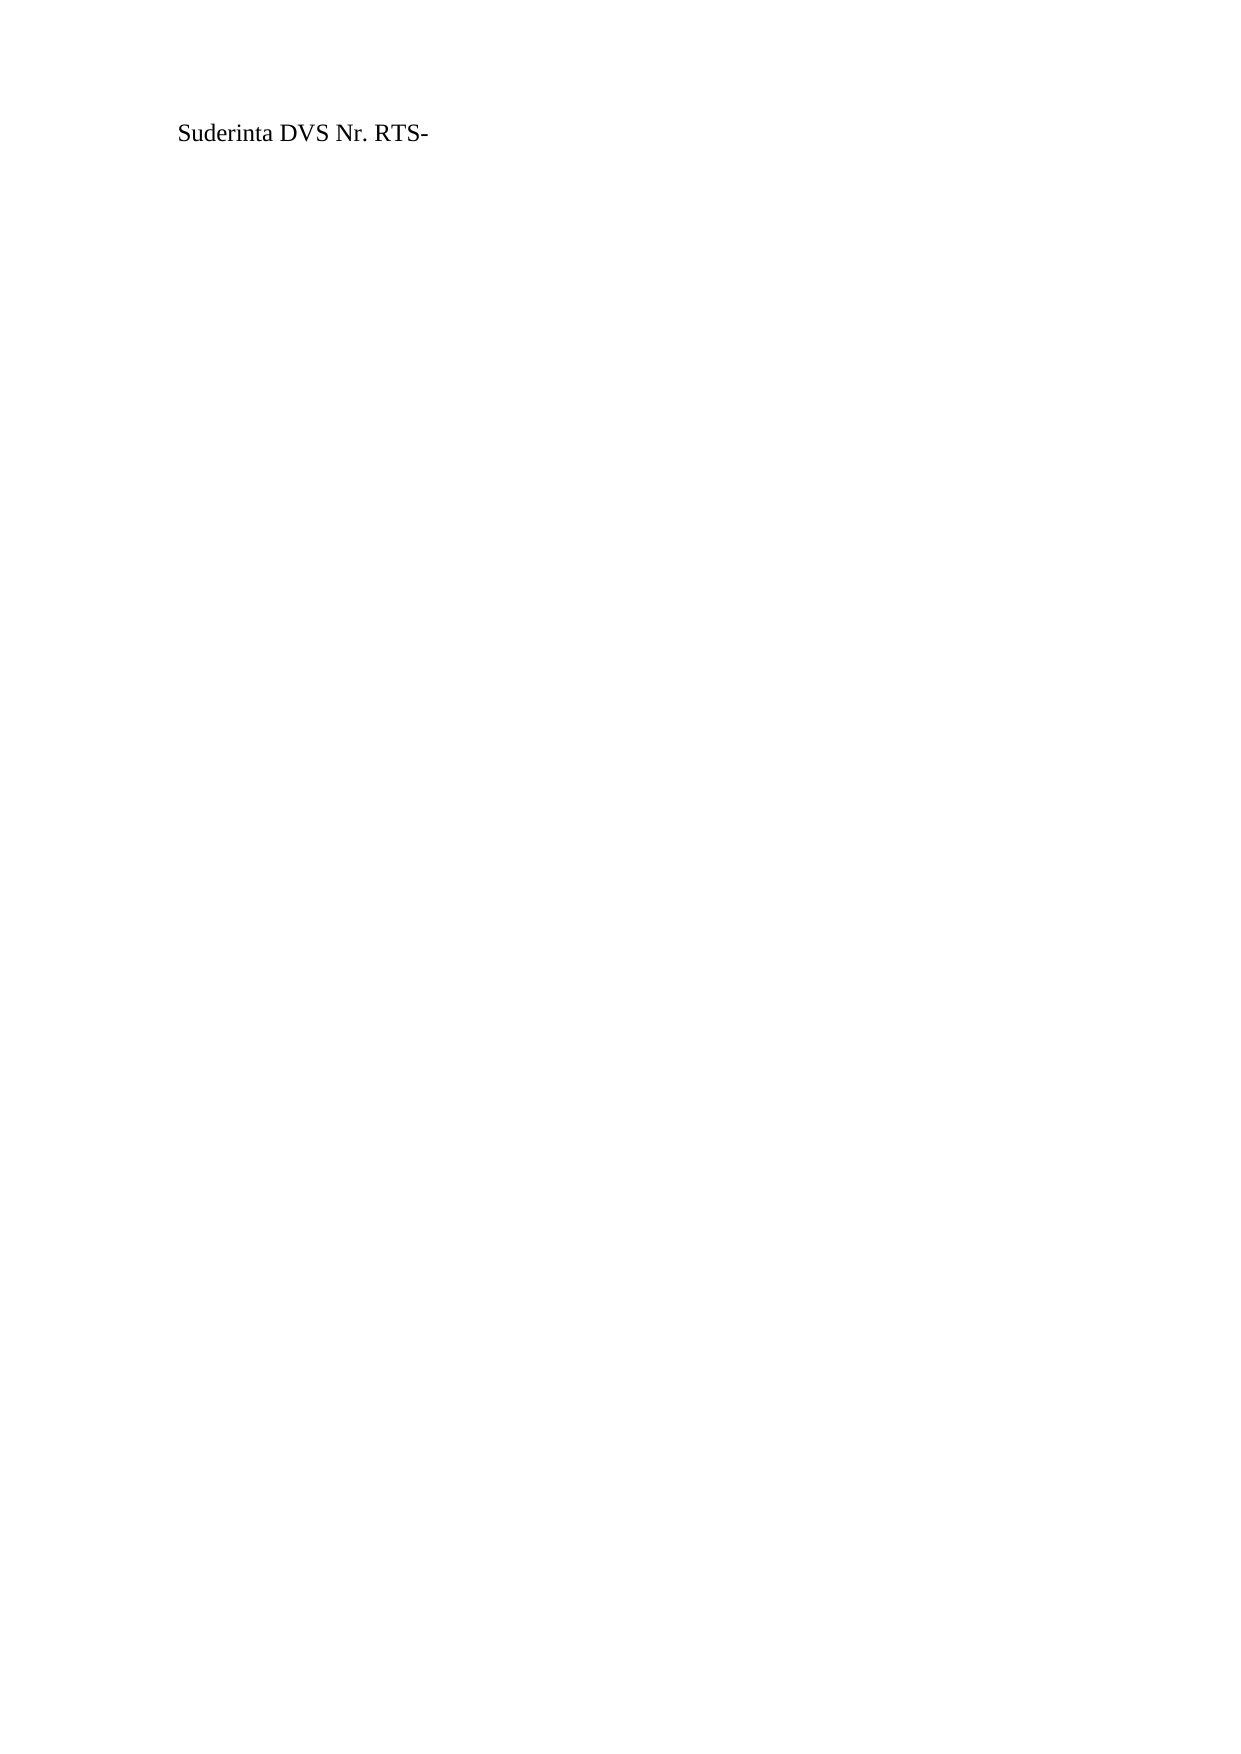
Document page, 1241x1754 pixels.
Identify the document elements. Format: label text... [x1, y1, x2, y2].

text Suderinta DVS Nr. RTS- [177, 118, 1181, 147]
